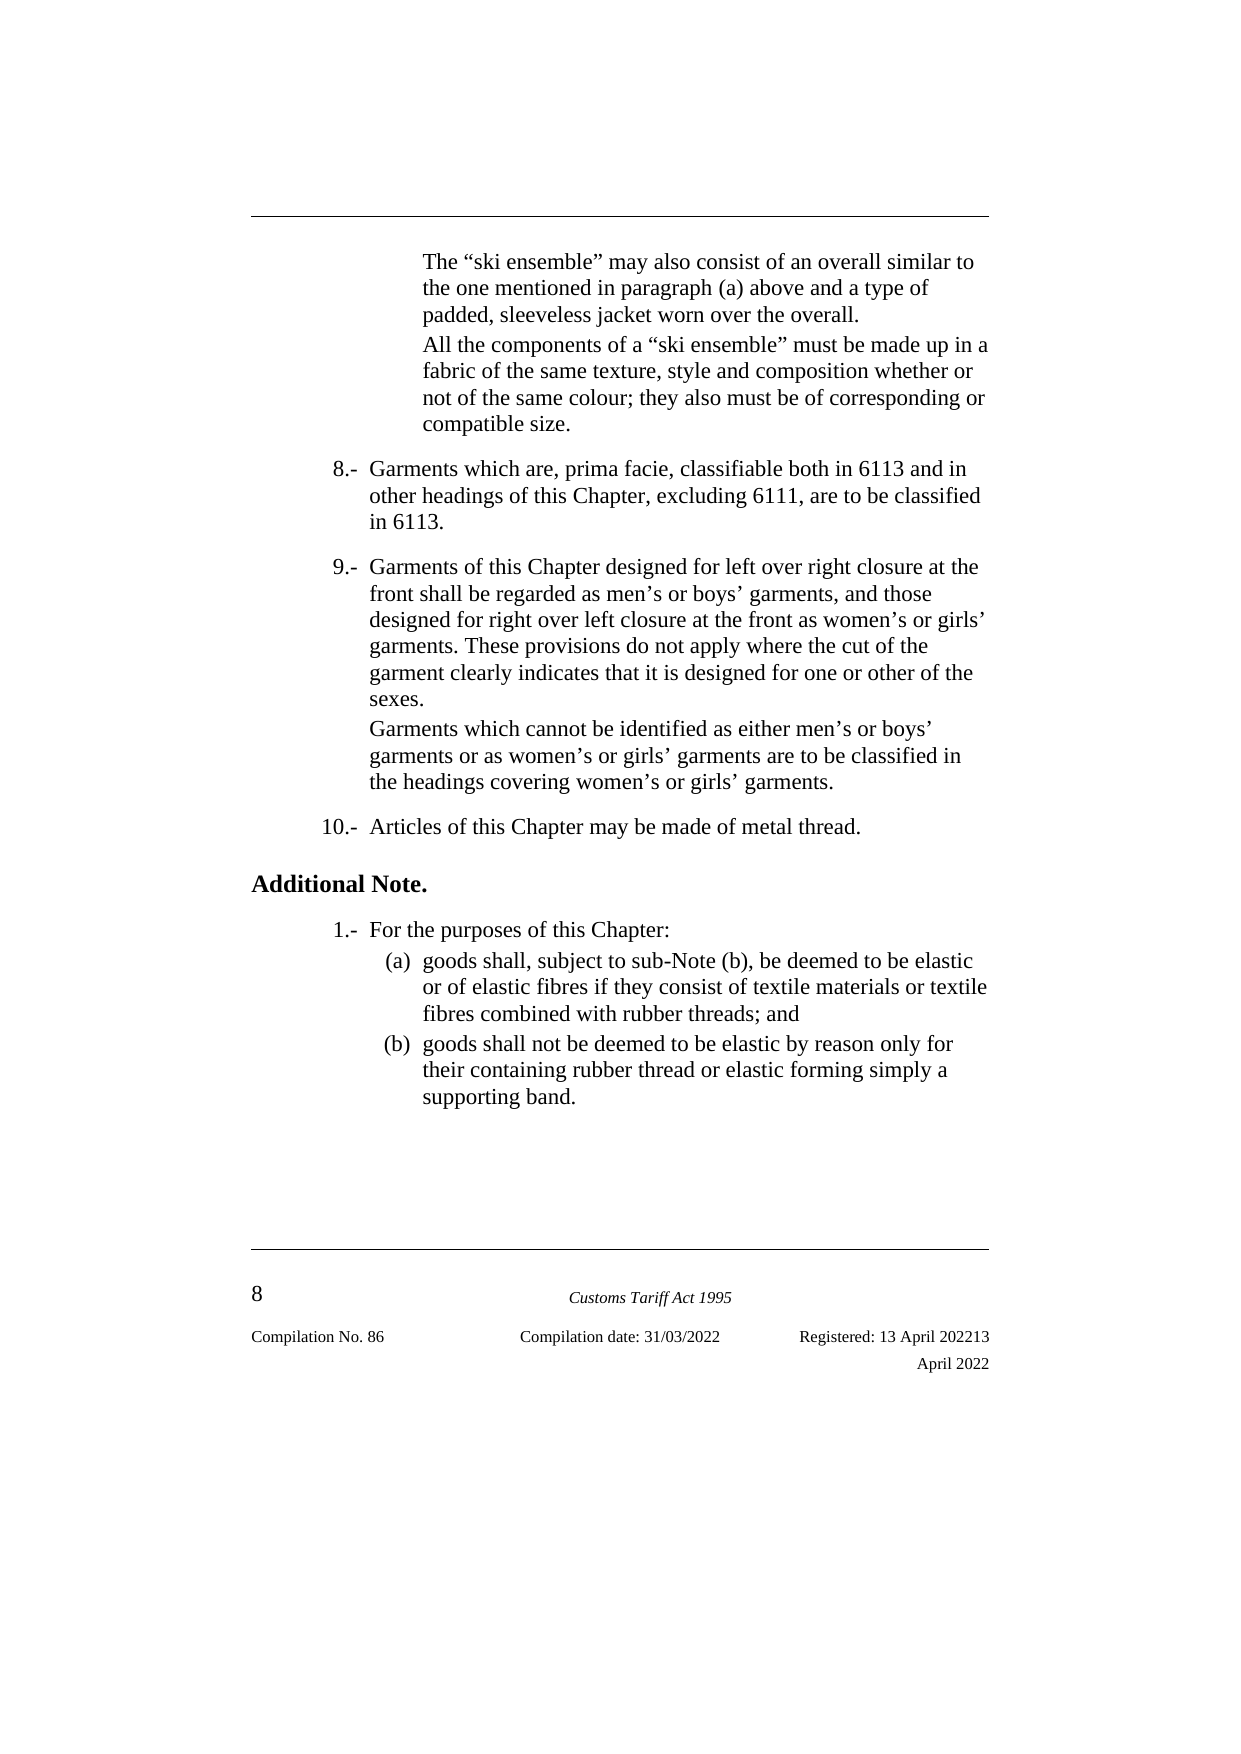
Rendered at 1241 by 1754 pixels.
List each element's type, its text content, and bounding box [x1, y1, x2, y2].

text (b) goods shall not be deemed to be elastic by reason only for their containing rubber thread or elastic forming simply a supporting band. [251, 1030, 989, 1109]
text (a) goods shall, subject to sub-Note (b), be deemed to be elastic or of elastic fibres if they consist of textile materials or textile fibres combined with rubber threads; and [251, 947, 989, 1026]
text All the components of a “ski ensemble” must be made up in a fabric of the same texture, style and composition whether or not of the same colour; they also must be of corresponding or compatible size. [251, 331, 989, 437]
text 9.- Garments of this Chapter designed for left over right closure at the front shall be regarded as men’s or boys’ garments, and those designed for right over left closure at the front as women’s or girls’ garments. These provisions do not apply where the cut of the garment clearly indicates that it is designed for one or other of the sexes. [251, 553, 989, 711]
text The “ski ensemble” may also consist of an overall similar to the one mentioned in paragraph (a) above and a type of padded, sleeveless jacket worn over the overall. [251, 248, 989, 327]
text 1.- For the purposes of this Chapter: [251, 916, 989, 943]
text Additional Note. [251, 869, 989, 898]
text Garments which cannot be identified as either men’s or boys’ garments or as women’s or girls’ garments are to be classified in the headings covering women’s or girls’ garments. [369, 716, 989, 794]
text 8.- Garments which are, prima facie, classifiable both in 6113 and in other headings of this Chapter, excluding 6111, are to be classified in 6113. [251, 455, 989, 534]
text 10.- Articles of this Chapter may be made of metal thread. [251, 813, 989, 840]
